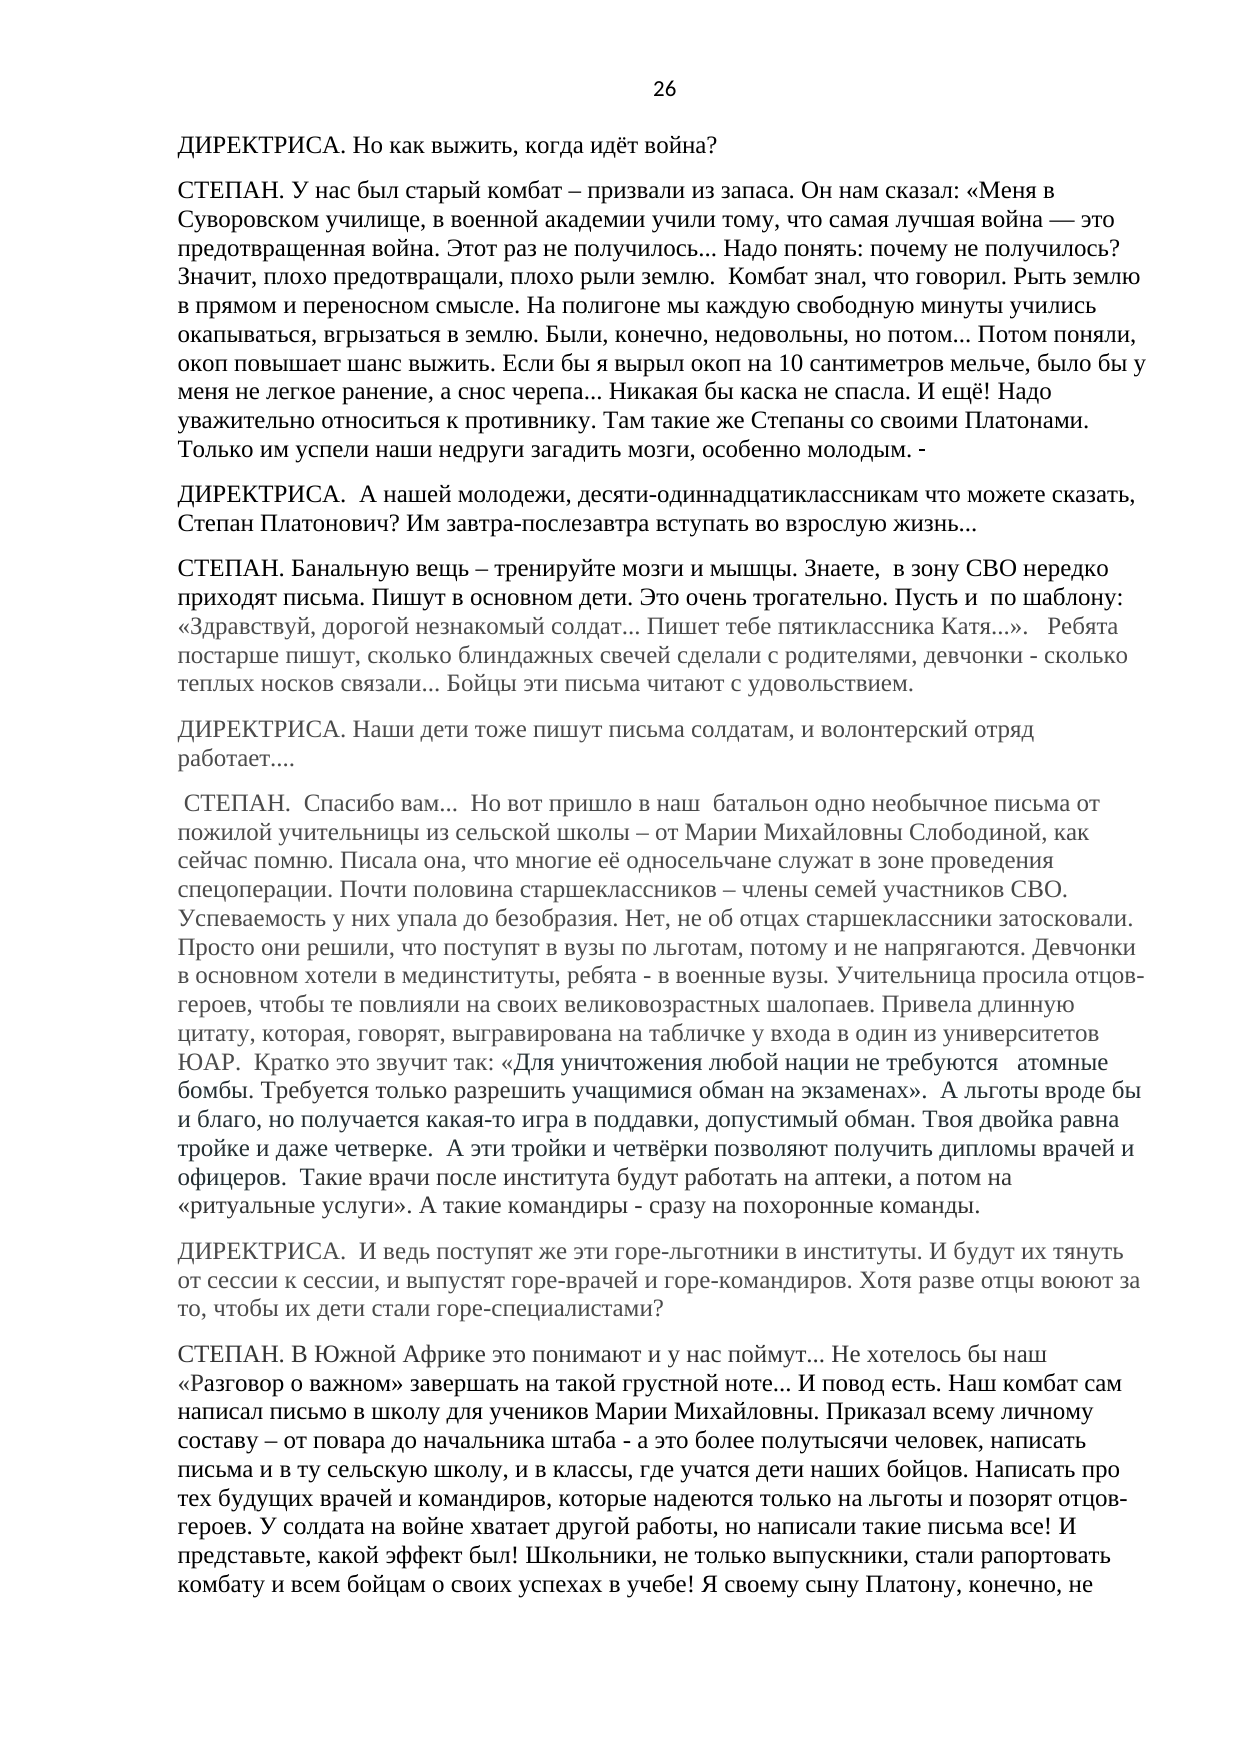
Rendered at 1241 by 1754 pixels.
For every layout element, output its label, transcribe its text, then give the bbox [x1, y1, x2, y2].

text ДИРЕКТРИСА. Наши дети тоже пишут письма солдатам, и волонтерский отряд работает.... [177, 714, 1152, 771]
text ДИРЕКТРИСА. Но как выжить, когда идёт война? [177, 130, 1152, 158]
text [177, 1339, 1152, 1598]
text Степан. Спасибо вам... Но вот пришло в наш батальон одно необычное письма от пожилой учительницы из сельской школы – от Марии Михайловны Слободиной, как сейчас помню. Писала она, что многие её односельчане служат в зоне проведения спецоперации. Почти половина старшеклассников – члены семей участников СВО. Успеваемость у них упала до безобразия. Нет, не об отцах старшеклассники затосковали. Просто они решили, что поступят в вузы по льготам, потому и не напрягаются. Девчонки в основном хотели в мединституты, ребята - в военные вузы. Учительница просила отцов-героев, чтобы те повлияли на своих великовозрастных шалопаев. Привела длинную цитату, которая, говорят, выгравирована на табличке у входа в один из университетов ЮАР. Кратко это звучит так: «Для уничтожения любой нации не требуются атомные бомбы. Требуется только разрешить учащимися обман на экзаменах». А льготы вроде бы и благо, но получается какая-то игра в поддавки, допустимый обман. Твоя двойка равна тройке и даже четверке. А эти тройки и четвёрки позволяют получить дипломы врачей и офицеров. Такие врачи после института будут работать на аптеки, а потом на «ритуальные услуги». А такие командиры - сразу на похоронные команды. [177, 788, 1152, 1219]
text Директриса. А нашей молодежи, десяти-одиннадцатиклассникам что можете сказать, Степан Платонович? Им завтра-послезавтра вступать во взрослую жизнь... [177, 479, 1152, 537]
text ДИРЕКТРИСА. И ведь поступят же эти горе-льготники в институты. И будут их тянуть от сессии к сессии, и выпустят горе-врачей и горе-командиров. Хотя разве отцы воюют за то, чтобы их дети стали горе-специалистами? [177, 1236, 1152, 1322]
text СТЕПАН. Банальную вещь – тренируйте мозги и мышцы. Знаете, в зону СВО нередко приходят письма. Пишут в основном дети. Это очень трогательно. Пусть и по шаблону: «Здравствуй, дорогой незнакомый солдат... Пишет тебе пятиклассника Катя...». Ребята постарше пишут, сколько блиндажных свечей сделали с родителями, девчонки - сколько теплых носков связали... Бойцы эти письма читают с удовольствием. [177, 553, 1152, 697]
text СТЕПАН. У нас был старый комбат – призвали из запаса. Он нам сказал: «Меня в Суворовском училище, в военной академии учили тому, что самая лучшая война — это предотвращенная война. Этот раз не получилось... Надо понять: почему не получилось? Значит, плохо предотвращали, плохо рыли землю. Комбат знал, что говорил. Рыть землю в прямом и переносном смысле. На полигоне мы каждую свободную минуты учились окапываться, вгрызаться в землю. Были, конечно, недовольны, но потом... Потом поняли, окоп повышает шанс выжить. Если бы я вырыл окоп на 10 сантиметров мельче, было бы у меня не легкое ранение, а снос черепа... Никакая бы каска не спасла. И ещё! Надо уважительно относиться к противнику. Там такие же Степаны со своими Платонами. Только им успели наши недруги загадить мозги, особенно молодым. [177, 175, 1152, 463]
